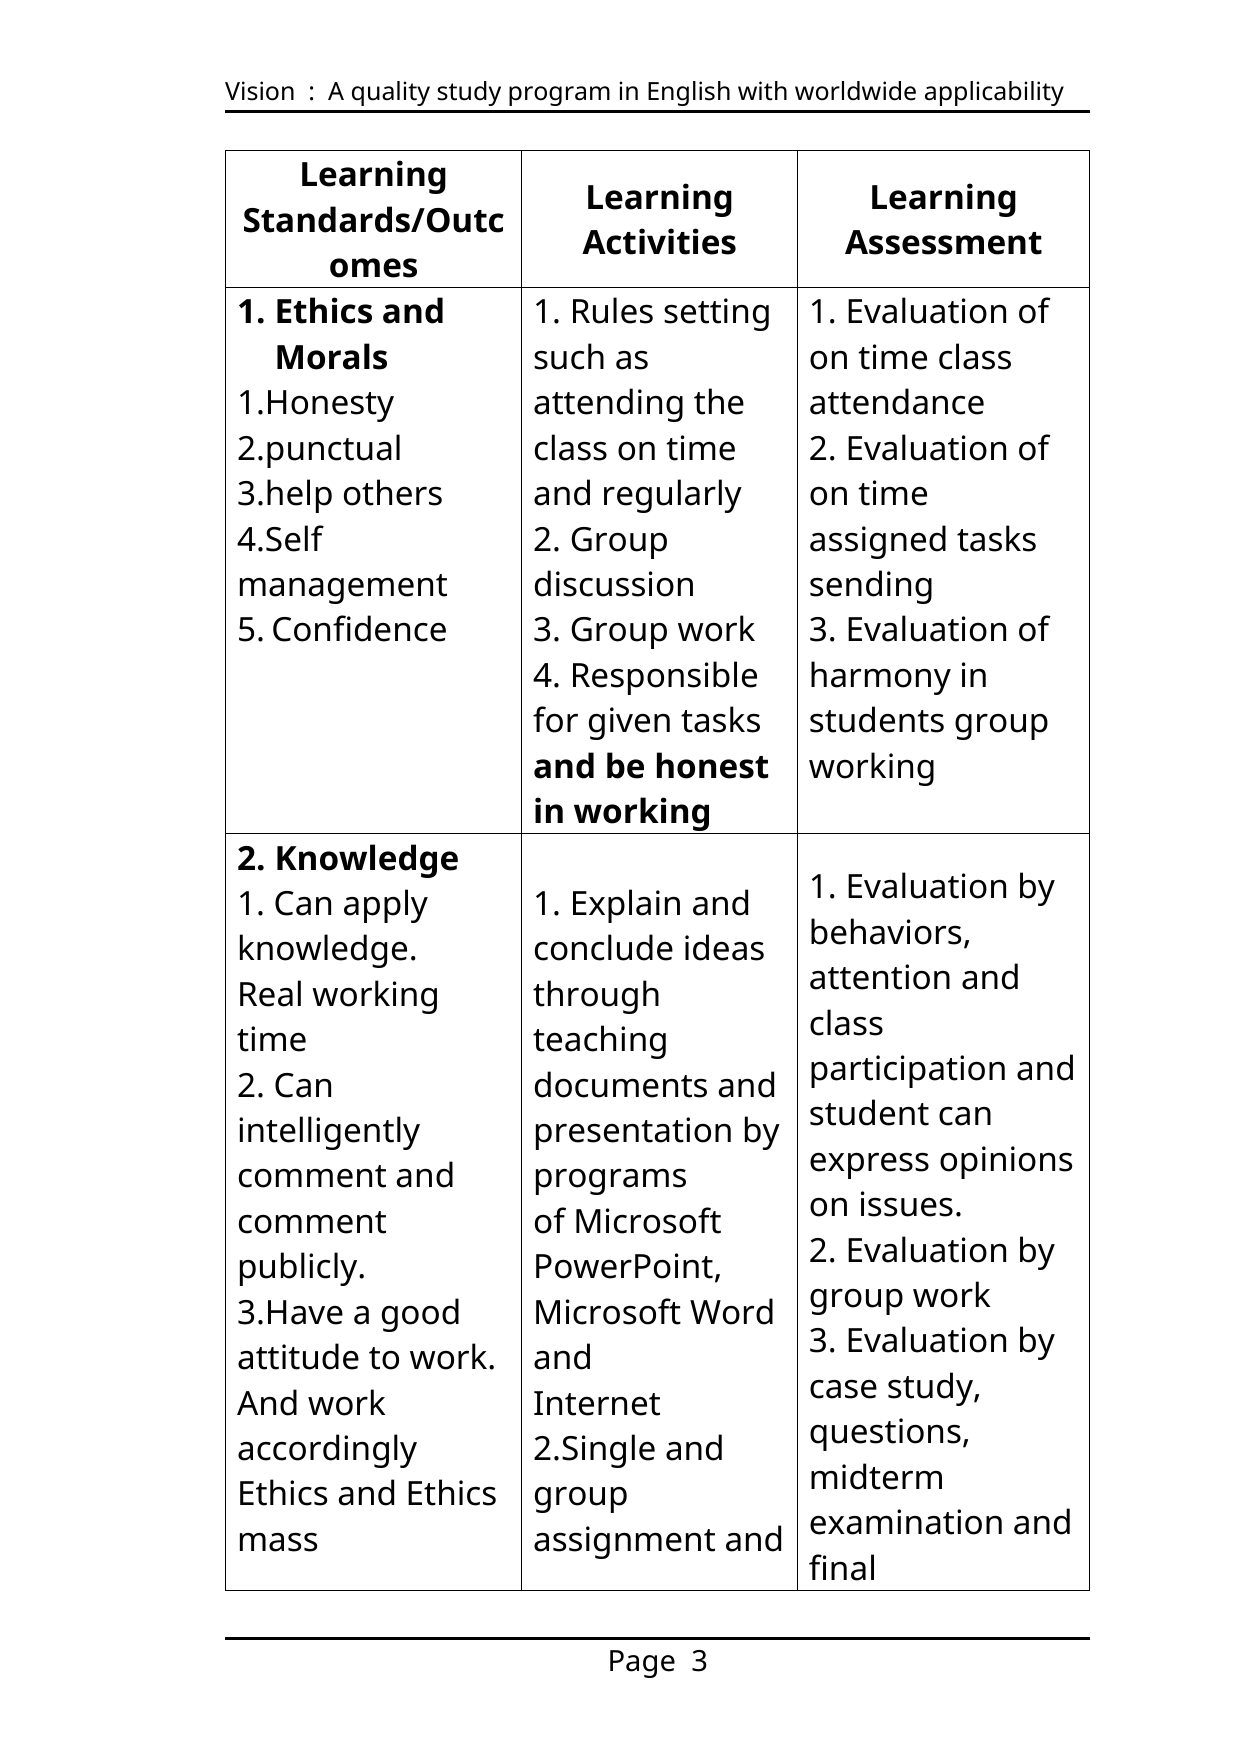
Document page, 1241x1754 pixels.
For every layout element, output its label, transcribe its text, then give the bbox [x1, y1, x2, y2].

table_cell 1. Rules setting such as attending the class on time and regularly 2. Group discussion 3. Group work 4. Responsible for given tasks and be honest in working [522, 288, 797, 833]
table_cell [798, 834, 1089, 1590]
table_header Learning Activities [522, 151, 797, 287]
table_cell Ethics and Morals 1.Honesty 2.punctual 3.help others 4.Self management 5. Confidence [226, 288, 521, 833]
table_cell 1. Evaluation of on time class attendance 2. Evaluation of on time assigned tasks sending 3. Evaluation of harmony in students group working [798, 288, 1089, 833]
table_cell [226, 834, 521, 1590]
table_header Learning Standards/Outcomes [226, 151, 521, 287]
table_header Learning Assessment [798, 151, 1089, 287]
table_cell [522, 834, 797, 1590]
